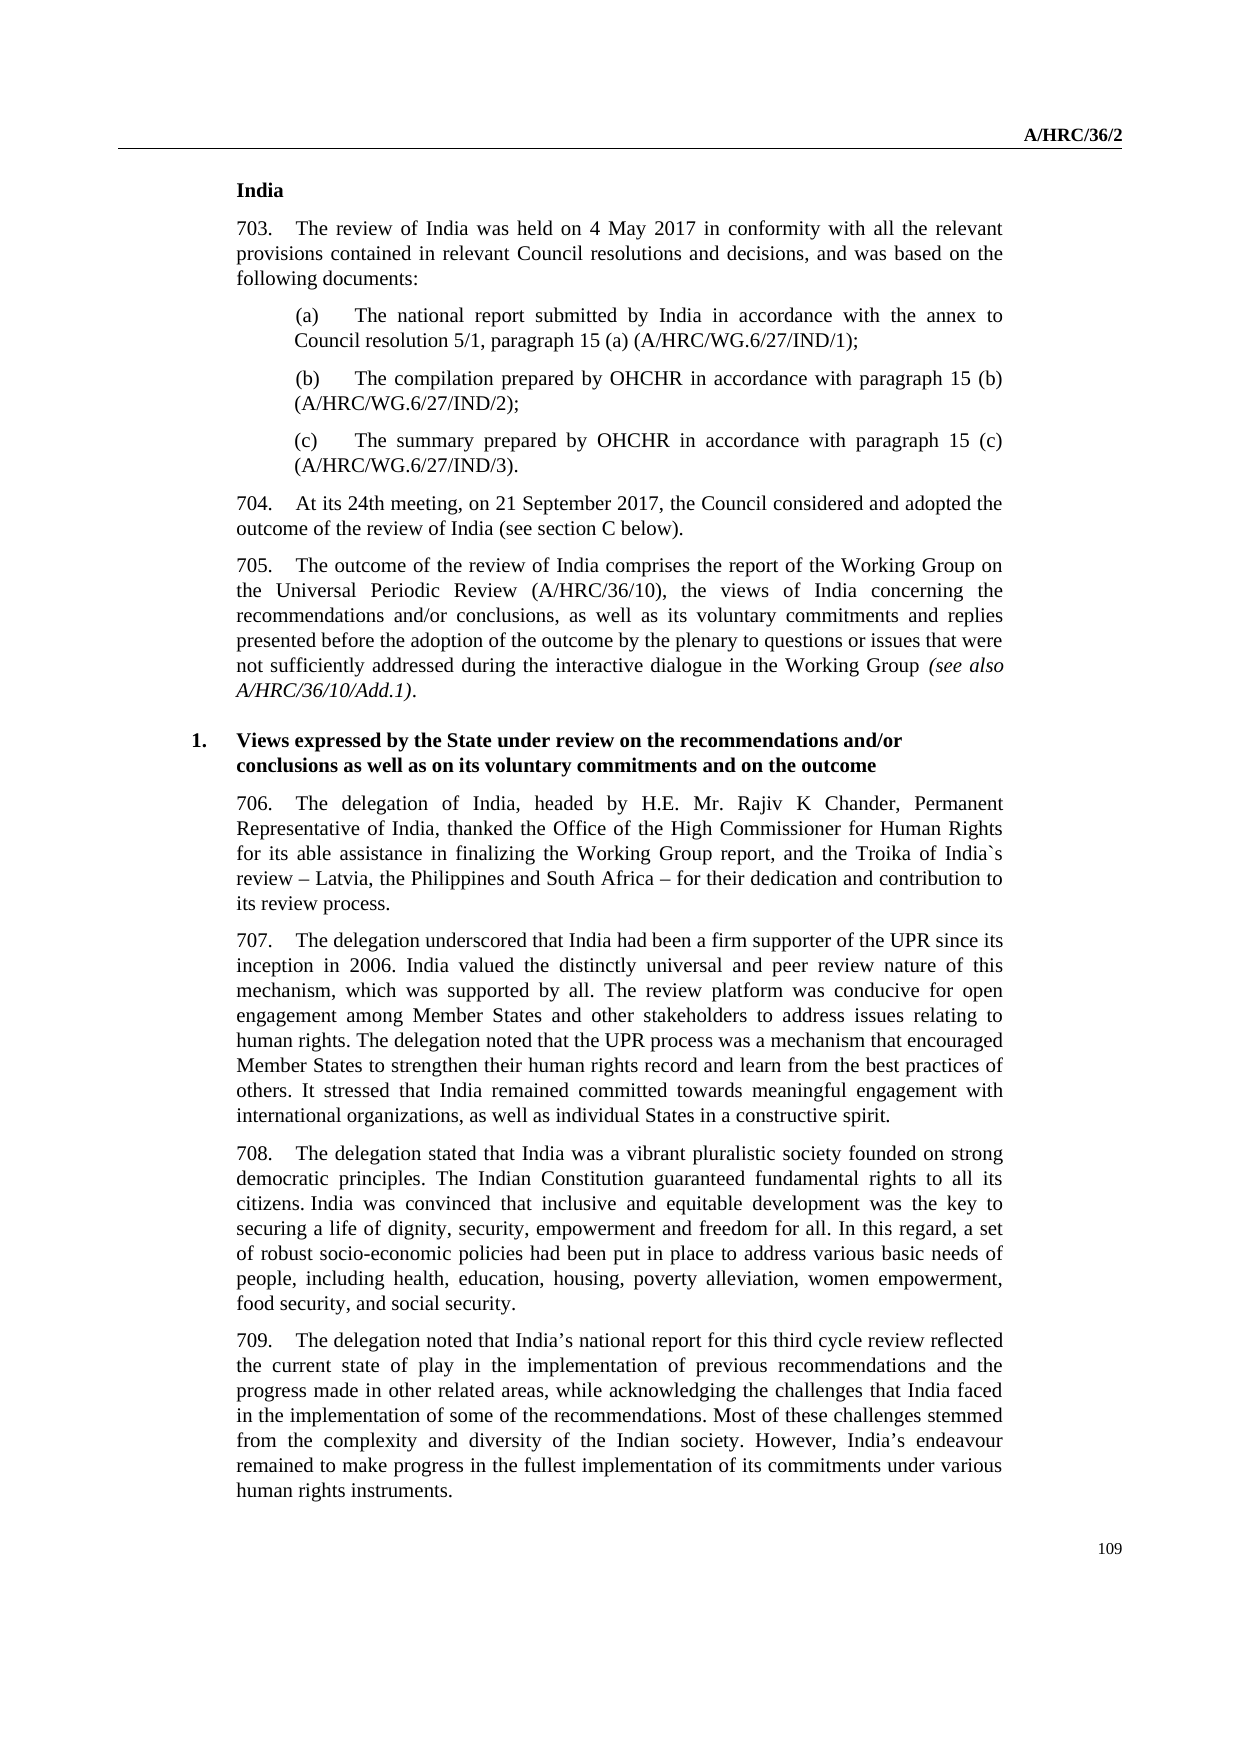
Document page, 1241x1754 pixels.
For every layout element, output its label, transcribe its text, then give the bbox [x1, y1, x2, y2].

text 707. The delegation underscored that India had been a firm supporter of the UPR since its inception in 2006. India valued the distinctly universal and peer review nature of this mechanism, which was supported by all. The review platform was conducive for open engagement among Member States and other stakeholders to address issues relating to human rights. The delegation noted that the UPR process was a mechanism that encouraged Member States to strengthen their human rights record and learn from the best practices of others. It stressed that India remained committed towards meaningful engagement with international organizations, as well as individual States in a constructive spirit. [236, 927, 1004, 1127]
text 709. The delegation noted that India’s national report for this third cycle review reflected the current state of play in the implementation of previous recommendations and the progress made in other related areas, while acknowledging the challenges that India faced in the implementation of some of the recommendations. Most of these challenges stemmed from the complexity and diversity of the Indian society. However, India’s endeavour remained to make progress in the fullest implementation of its commitments under various human rights instruments. [236, 1327, 1004, 1502]
text (a) The national report submitted by India in accordance with the annex to Council resolution 5/1, paragraph 15 (a) (A/HRC/WG.6/27/IND/1); [294, 302, 1004, 352]
text India [236, 177, 1004, 202]
text 708. The delegation stated that India was a vibrant pluralistic society founded on strong democratic principles. The Indian Constitution guaranteed fundamental rights to all its citizens. India was convinced that inclusive and equitable development was the key to securing a life of dignity, security, empowerment and freedom for all. In this regard, a set of robust socio-economic policies had been put in place to address various basic needs of people, including health, education, housing, poverty alleviation, women empowerment, food security, and social security. [236, 1140, 1004, 1315]
text (c) The summary prepared by OHCHR in accordance with paragraph 15 (c) (A/HRC/WG.6/27/IND/3). [294, 427, 1004, 477]
text 703. The review of India was held on 4 May 2017 in conformity with all the relevant provisions contained in relevant Council resolutions and decisions, and was based on the following documents: [236, 215, 1004, 290]
text 1. Views expressed by the State under review on the recommendations and/or conclusions as well as on its voluntary commitments and on the outcome [118, 727, 1004, 777]
text (b) The compilation prepared by OHCHR in accordance with paragraph 15 (b) (A/HRC/WG.6/27/IND/2); [294, 365, 1004, 415]
text 704. At its 24th meeting, on 21 September 2017, the Council considered and adopted the outcome of the review of India (see section C below). [236, 490, 1004, 540]
text 705. The outcome of the review of India comprises the report of the Working Group on the Universal Periodic Review (A/HRC/36/10), the views of India concerning the recommendations and/or conclusions, as well as its voluntary commitments and replies presented before the adoption of the outcome by the plenary to questions or issues that were not sufficiently addressed during the interactive dialogue in the Working Group (see also A/HRC/36/10/Add.1). [236, 552, 1004, 702]
text 706. The delegation of India, headed by H.E. Mr. Rajiv K Chander, Permanent Representative of India, thanked the Office of the High Commissioner for Human Rights for its able assistance in finalizing the Working Group report, and the Troika of India`s review – Latvia, the Philippines and South Africa – for their dedication and contribution to its review process. [236, 790, 1004, 915]
